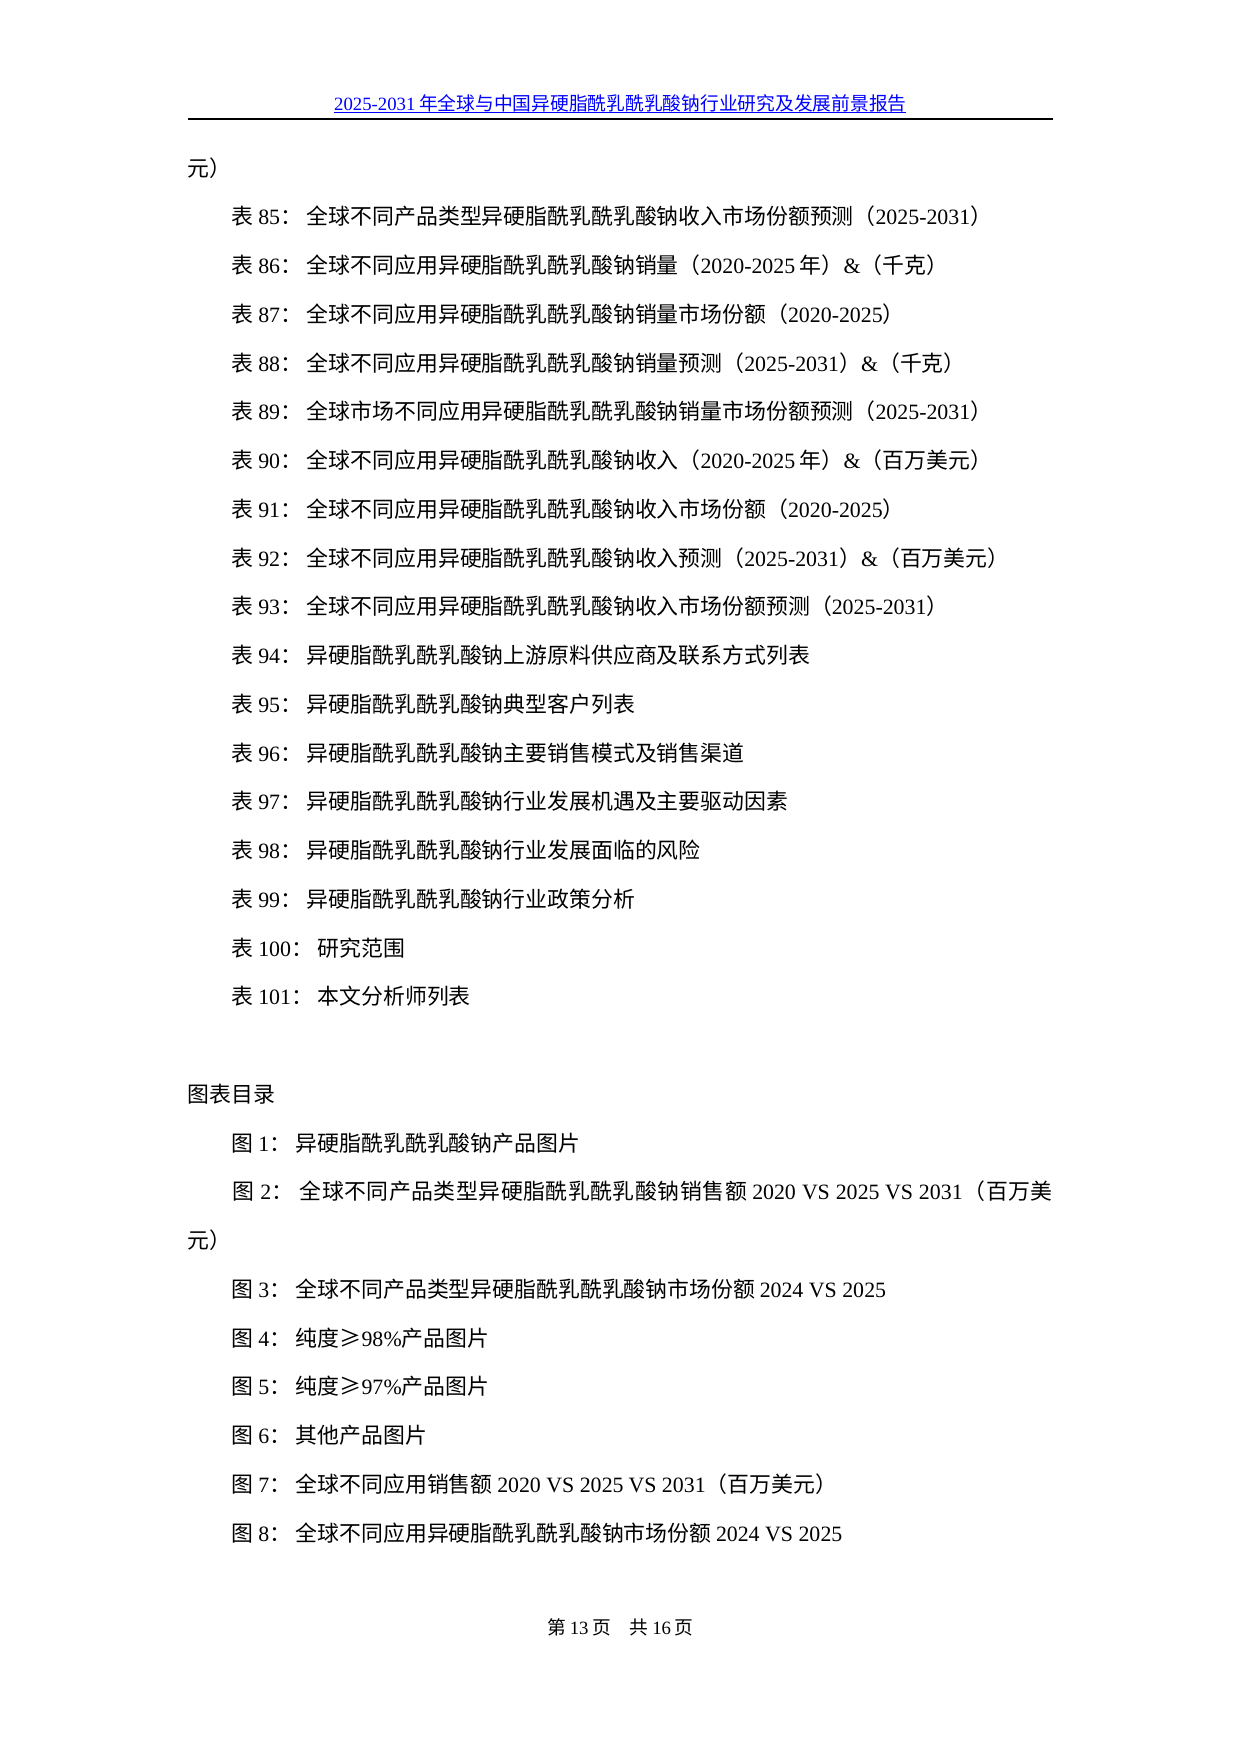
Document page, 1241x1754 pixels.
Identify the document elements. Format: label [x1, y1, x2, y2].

text [187, 150, 1053, 1548]
